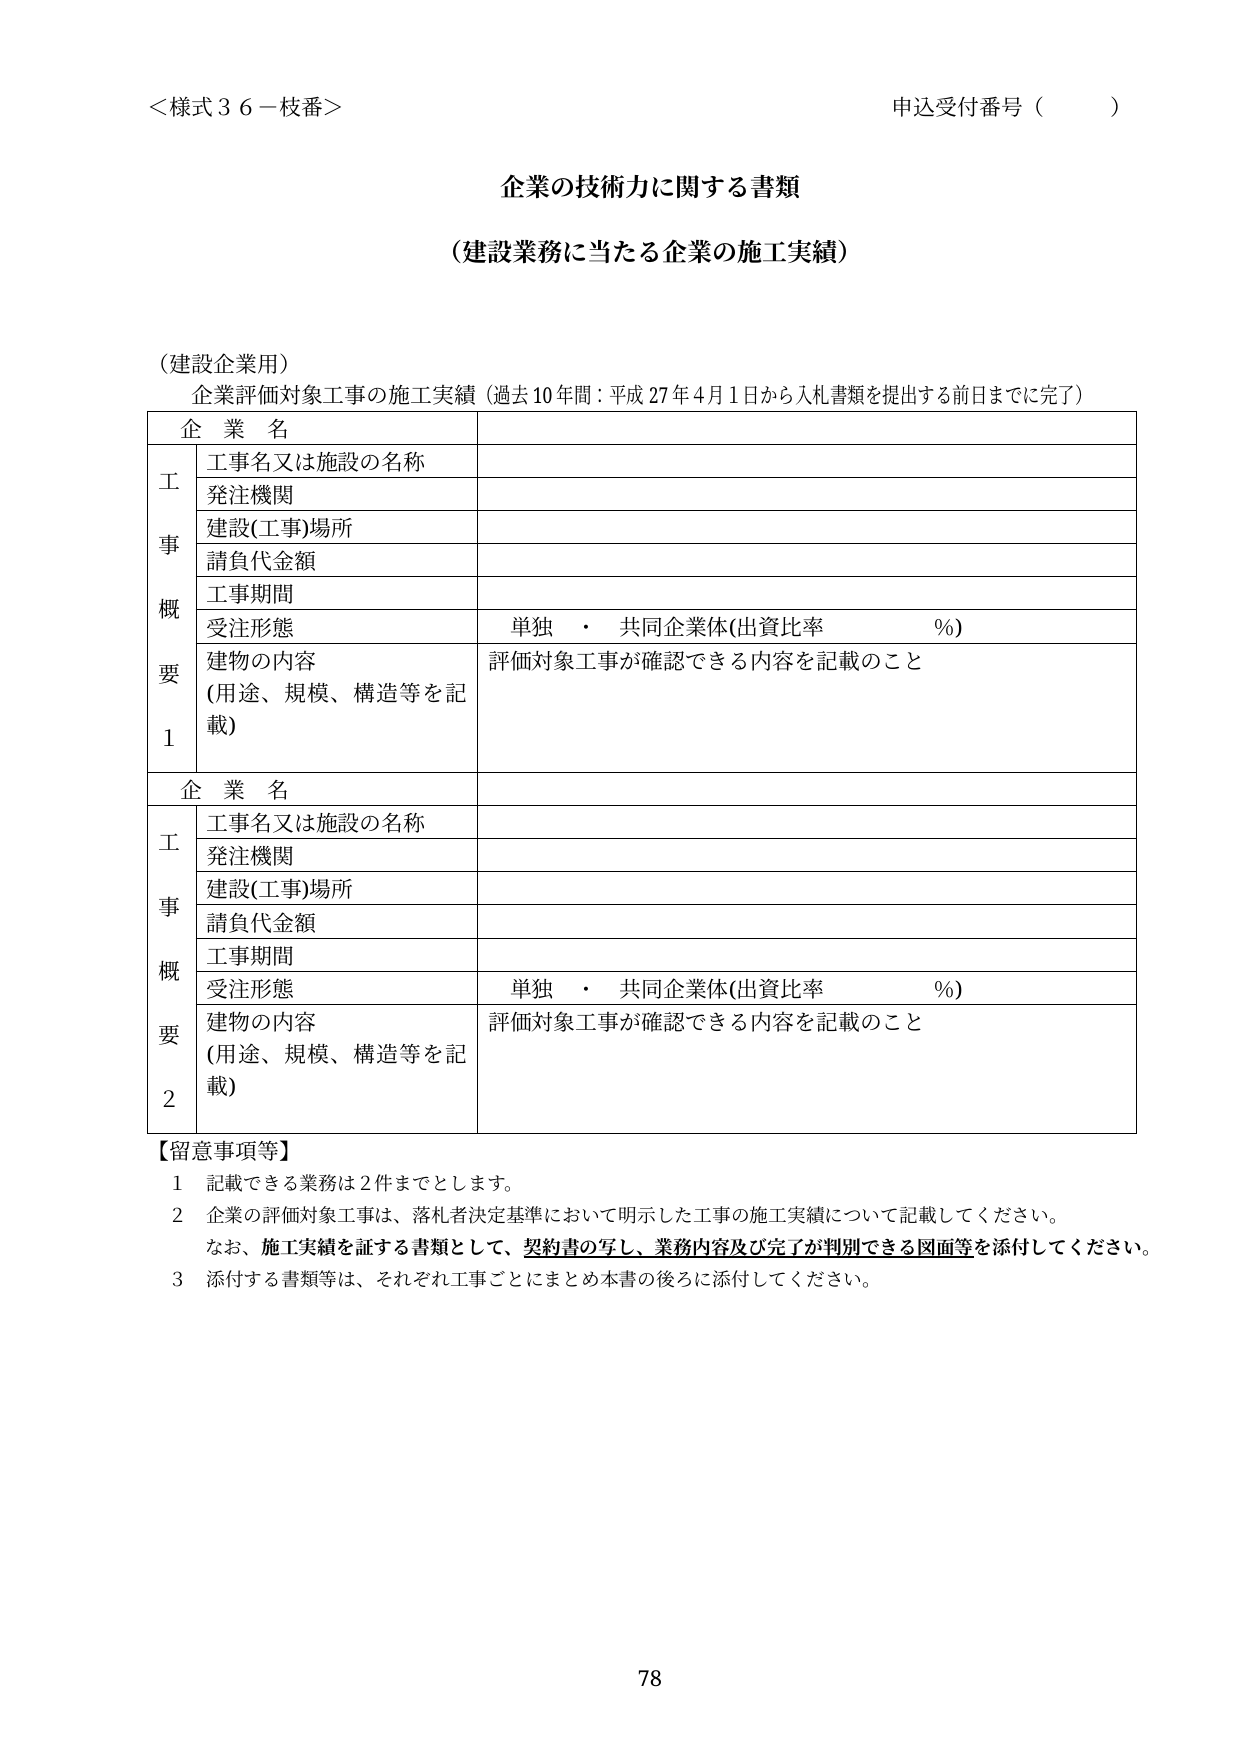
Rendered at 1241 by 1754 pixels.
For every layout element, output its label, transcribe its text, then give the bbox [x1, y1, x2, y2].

text １ 記載できる業務は２件までとします。 [168, 1166, 1152, 1198]
text ＜様式３６－枝番＞ 申込受付番号（ ） [148, 90, 1152, 122]
table_cell 請負代金額 [197, 905, 477, 937]
text （建設企業用） [148, 346, 1152, 378]
table_cell 工事名又は施設の名称 [197, 806, 477, 838]
table_cell 工 事 概 要 １ [148, 445, 196, 772]
table_cell 建設(工事)場所 [197, 511, 477, 543]
table_cell [478, 445, 1136, 477]
text （建設業務に当たる企業の施工実績） [148, 218, 1152, 282]
table_cell 単独 ・ 共同企業体(出資比率 ％) [478, 610, 1136, 642]
table_cell 工事期間 [197, 577, 477, 609]
table_cell 単独 ・ 共同企業体(出資比率 ％) [478, 972, 1136, 1004]
table_header [478, 412, 1136, 444]
table_cell [478, 511, 1136, 543]
table_cell [478, 872, 1136, 904]
table_cell 建物の内容 (用途、規模、構造等を記載) [197, 1005, 477, 1133]
table_cell [478, 478, 1136, 510]
text 企業評価対象工事の施工実績（過去10年間：平成27年４月１日から入札書類を提出する前日までに完了） [148, 378, 1152, 411]
table_cell 発注機関 [197, 839, 477, 871]
table_cell 請負代金額 [197, 544, 477, 576]
text 企業の技術力に関する書類 [148, 154, 1152, 218]
text ３ 添付する書類等は、それぞれ工事ごとにまとめ本書の後ろに添付してください。 [166, 1262, 1152, 1294]
table_cell [478, 839, 1136, 871]
table_cell 受注形態 [197, 610, 477, 642]
table_cell [478, 939, 1136, 971]
table_cell [478, 544, 1136, 576]
table_cell [478, 905, 1136, 937]
table_cell 受注形態 [197, 972, 477, 1004]
text ２ 企業の評価対象工事は、落札者決定基準において明示した工事の施工実績について記載してください。 [168, 1198, 1152, 1230]
table_cell 建設(工事)場所 [197, 872, 477, 904]
table_cell 発注機関 [197, 478, 477, 510]
table_cell 工事名又は施設の名称 [197, 445, 477, 477]
table_cell 評価対象工事が確認できる内容を記載のこと [478, 644, 1136, 772]
table_cell 建物の内容 (用途、規模、構造等を記載) [197, 644, 477, 772]
text 【留意事項等】 [148, 1134, 1152, 1166]
table_cell 企 業 名 [148, 773, 477, 805]
table_cell [478, 773, 1136, 805]
table_cell [478, 806, 1136, 838]
table_cell 評価対象工事が確認できる内容を記載のこと [478, 1005, 1136, 1133]
table_cell 工事期間 [197, 939, 477, 971]
table_cell 工 事 概 要 ２ [148, 806, 196, 1133]
table_cell [478, 577, 1136, 609]
text なお、施工実績を証する書類として、契約書の写し、業務内容及び完了が判別できる図面等を添付してください。 [185, 1230, 1152, 1262]
table_header 企 業 名 [148, 412, 477, 444]
